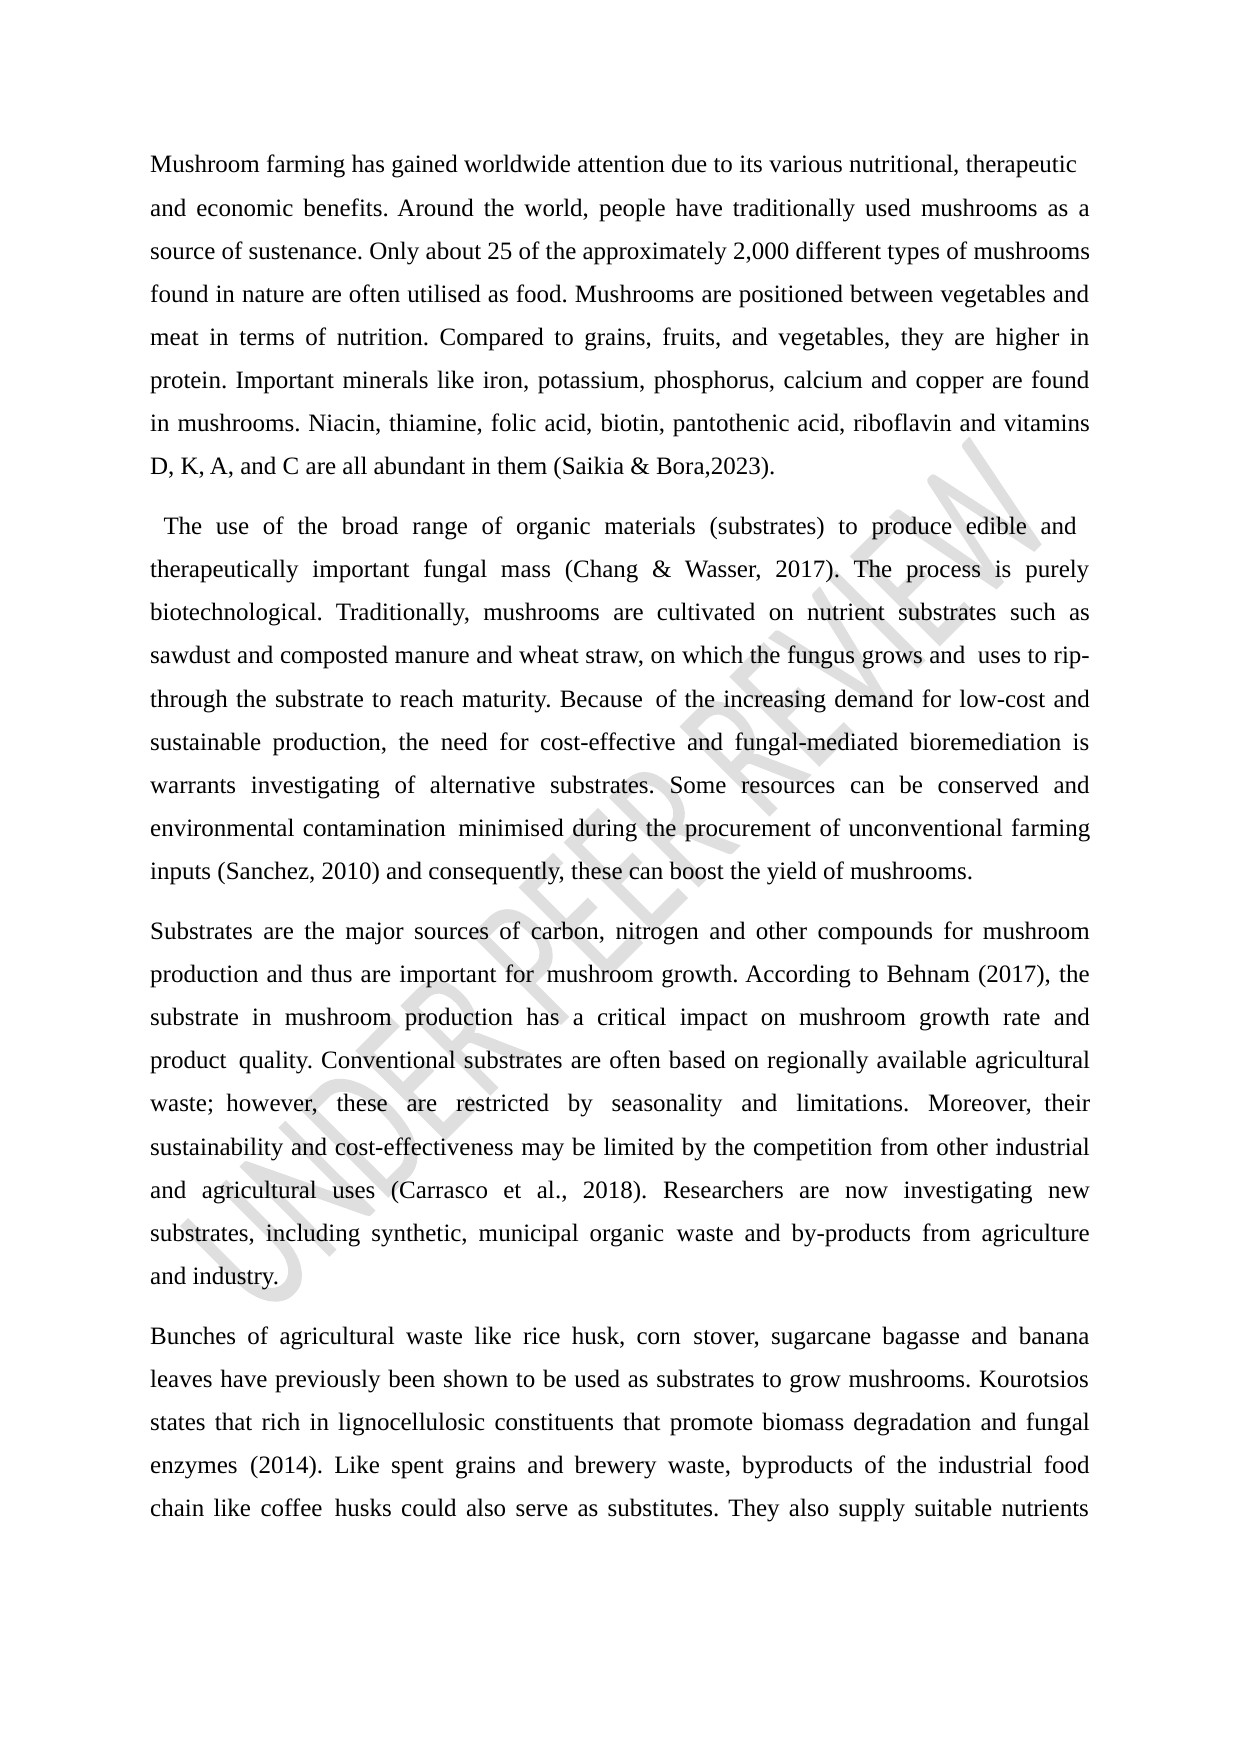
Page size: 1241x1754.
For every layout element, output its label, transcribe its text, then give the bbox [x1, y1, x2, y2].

text Substrates are the major sources of carbon, nitrogen and other compounds for mushroom production and thus are important for mushroom growth. According to Behnam (2017), the substrate in mushroom production has a critical impact on mushroom growth rate and product quality. Conventional substrates are often based on regionally available agricultural waste; however, these are restricted by seasonality and limitations. Moreover, their sustainability and cost-effectiveness may be limited by the competition from other industrial and agricultural uses (Carrasco et al., 2018). Researchers are now investigating new substrates, including synthetic, municipal organic waste and by-products from agriculture and industry. [150, 916, 1091, 1290]
text Mushroom farming has gained worldwide attention due to its various nutritional, therapeutic and economic benefits. Around the world, people have traditionally used mushrooms as a source of sustenance. Only about 25 of the approximately 2,000 different types of mushrooms found in nature are often utilised as food. Mushrooms are positioned between vegetables and meat in terms of nutrition. Compared to grains, fruits, and vegetables, they are higher in protein. Important minerals like iron, potassium, phosphorus, calcium and copper are found in mushrooms. Niacin, thiamine, folic acid, biotin, pantothenic acid, riboflavin and vitamins D, K, A, and C are all abundant in them (Saikia & Bora,2023). [150, 149, 1091, 480]
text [150, 1321, 1091, 1522]
text The use of the broad range of organic materials (substrates) to produce edible and therapeutically important fungal mass (Chang & Wasser, 2017). The process is purely biotechnological. Traditionally, mushrooms are cultivated on nutrient substrates such as sawdust and composted manure and wheat straw, on which the fungus grows and uses to rip-through the substrate to reach maturity. Because of the increasing demand for low-cost and sustainable production, the need for cost-effective and fungal-mediated bioremediation is warrants investigating of alternative substrates. Some resources can be conserved and environmental contamination minimised during the procurement of unconventional farming inputs (Sanchez, 2010) and consequently, these can boost the yield of mushrooms. [150, 511, 1091, 885]
